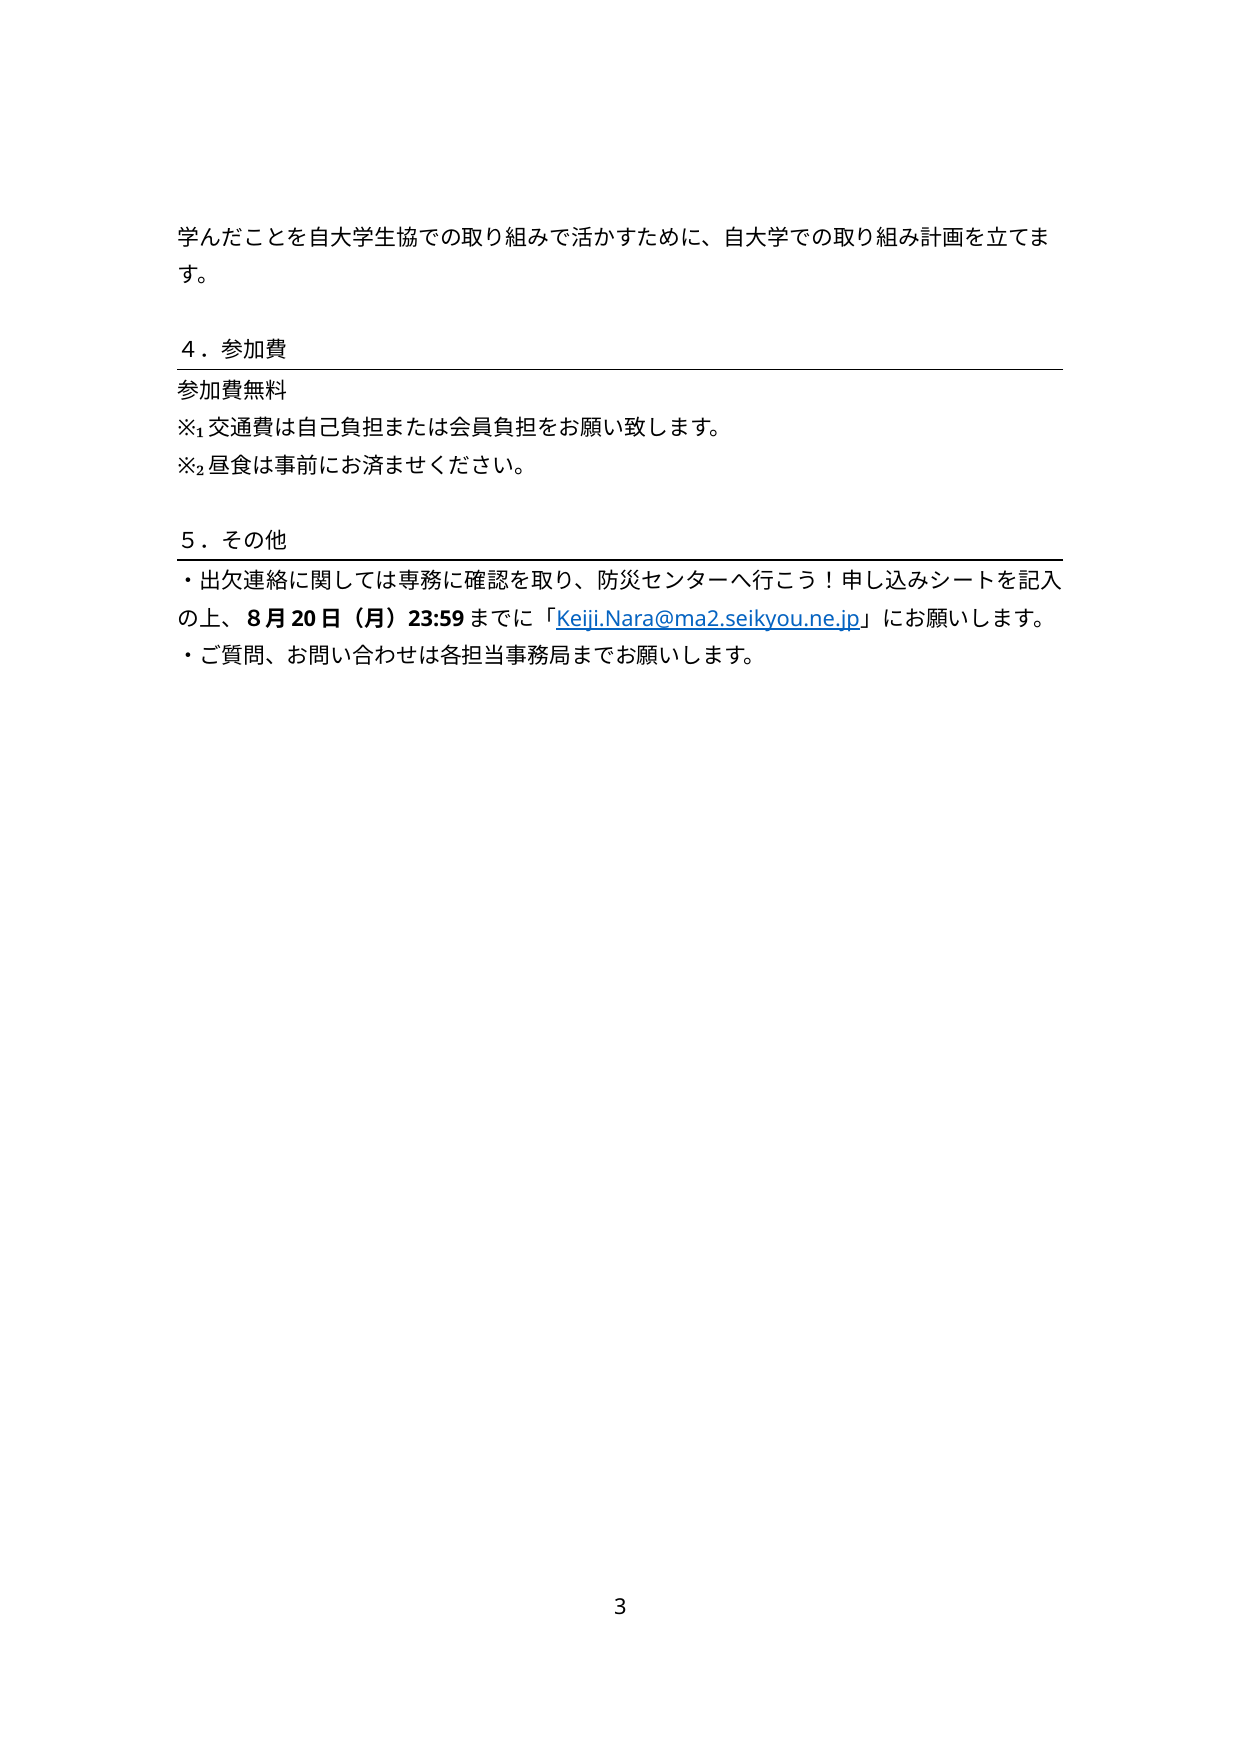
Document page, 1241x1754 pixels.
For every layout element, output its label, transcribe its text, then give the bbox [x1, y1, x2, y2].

text 参加費無料 [177, 370, 1063, 407]
text ５．その他 [177, 520, 1063, 559]
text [177, 217, 1063, 292]
text ４．参加費 [177, 329, 1063, 369]
text ※₂昼食は事前にお済ませください。 [177, 445, 1063, 482]
text ・出欠連絡に関しては専務に確認を取り、防災センターへ行こう！申し込みシートを記入の上、８月20日（月）23:59までに「Keiji.Nara@ma2.seikyou.ne.jp」にお願いします。 [177, 561, 1063, 636]
text ・ご質問、お問い合わせは各担当事務局までお願いします。 [177, 636, 1063, 673]
text ※₁交通費は自己負担または会員負担をお願い致します。 [177, 407, 1063, 445]
